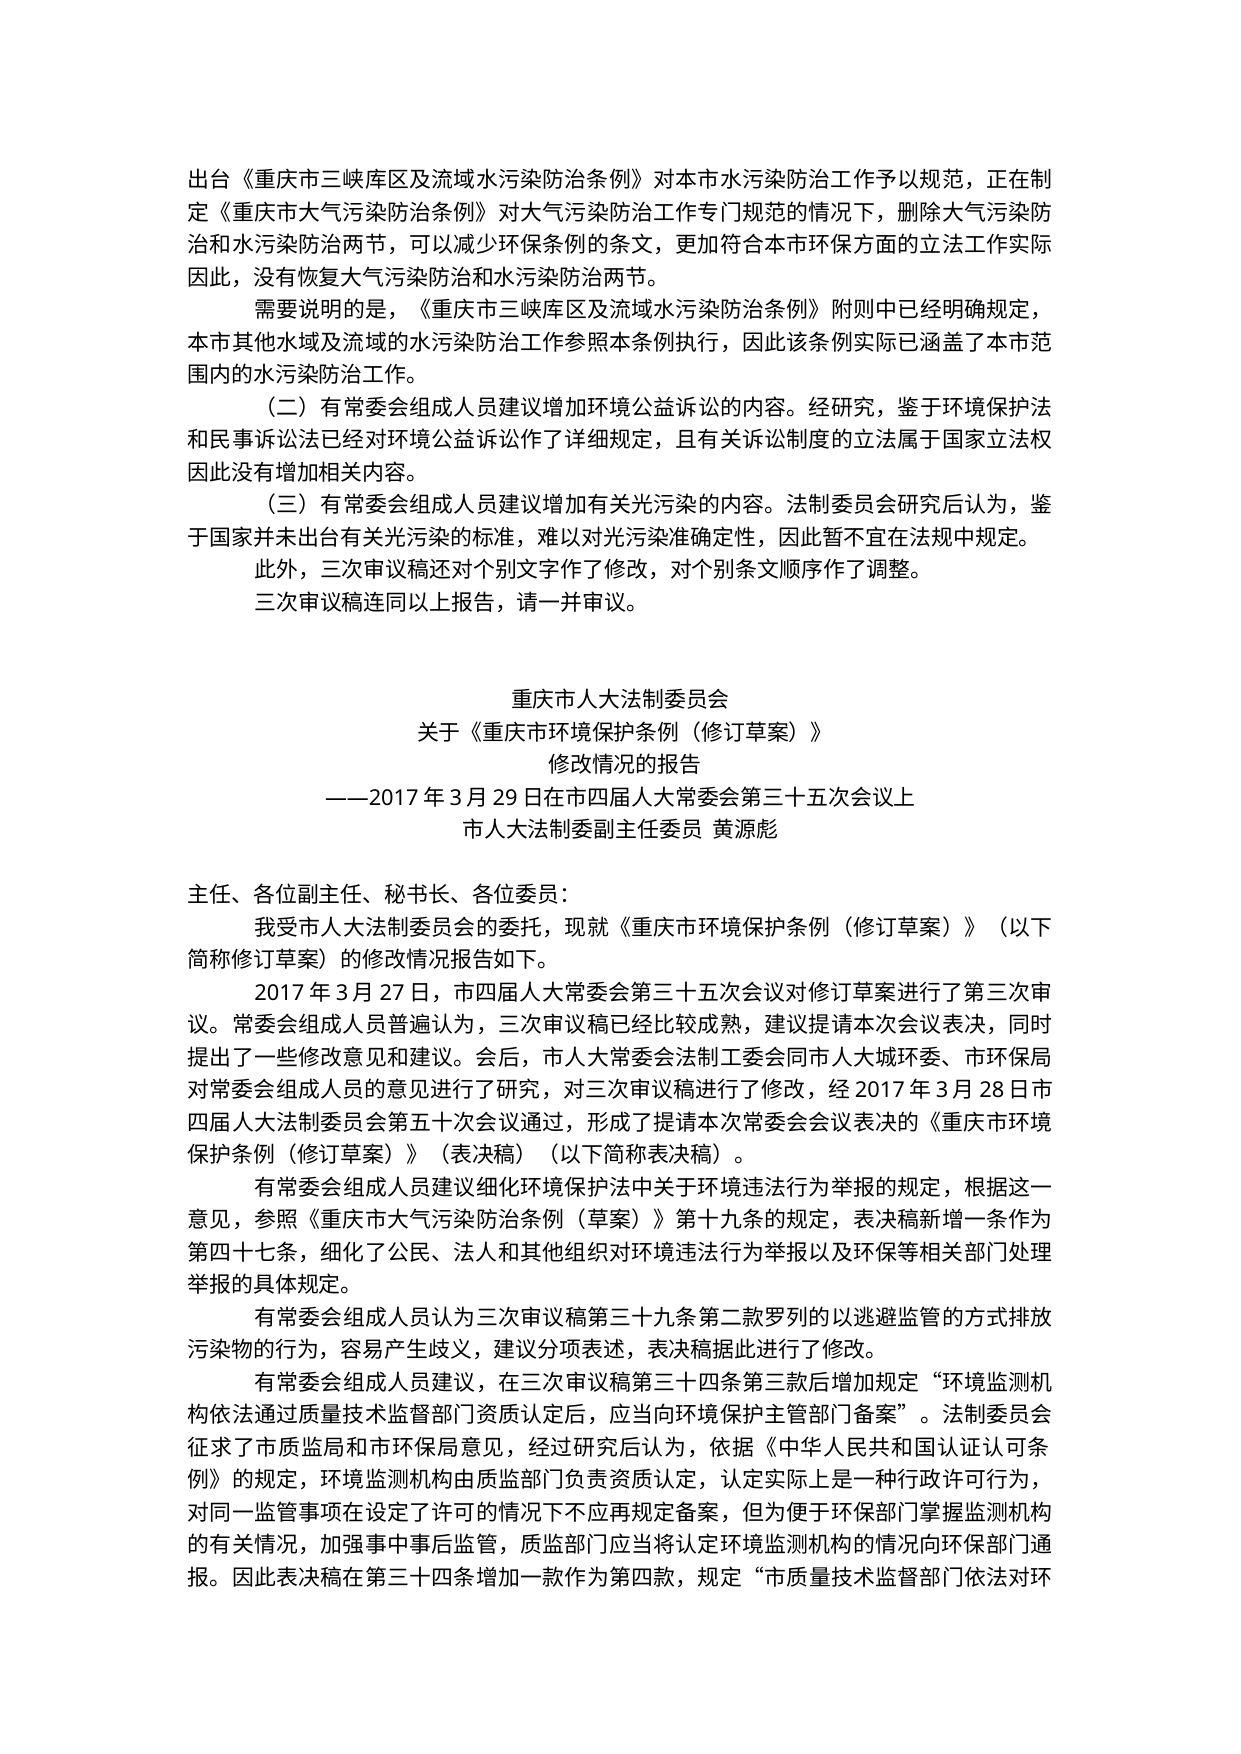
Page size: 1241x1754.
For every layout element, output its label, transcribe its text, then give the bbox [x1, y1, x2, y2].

text 主任、各位副主任、秘书长、各位委员： [187, 877, 1053, 909]
text 重庆市人大法制委员会 [187, 682, 1053, 714]
text 有常委会组成人员建议细化环境保护法中关于环境违法行为举报的规定，根据这一意见，参照《重庆市大气污染防治条例（草案）》第十九条的规定，表决稿新增一条作为第四十七条，细化了公民、法人和其他组织对环境违法行为举报以及环保等相关部门处理举报的具体规定。 [187, 1169, 1053, 1299]
text 市人大法制委副主任委员 黄源彪 [187, 812, 1053, 844]
text ——2017年3月29日在市四届人大常委会第三十五次会议上 [187, 779, 1053, 812]
text 我受市人大法制委员会的委托，现就《重庆市环境保护条例（修订草案）》（以下简称修订草案）的修改情况报告如下。 [187, 909, 1053, 974]
text 2017年3月27日，市四届人大常委会第三十五次会议对修订草案进行了第三次审议。常委会组成人员普遍认为，三次审议稿已经比较成熟，建议提请本次会议表决，同时提出了一些修改意见和建议。会后，市人大常委会法制工委会同市人大城环委、市环保局对常委会组成人员的意见进行了研究，对三次审议稿进行了修改，经2017年3月28日市四届人大法制委员会第五十次会议通过，形成了提请本次常委会会议表决的《重庆市环境保护条例（修订草案）》（表决稿）（以下简称表决稿）。 [187, 974, 1053, 1169]
text 需要说明的是，《重庆市三峡库区及流域水污染防治条例》附则中已经明确规定，本市其他水域及流域的水污染防治工作参照本条例执行，因此该条例实际已涵盖了本市范围内的水污染防治工作。 [187, 292, 1053, 389]
text 关于《重庆市环境保护条例（修订草案）》 [187, 714, 1062, 747]
text 此外，三次审议稿还对个别文字作了修改，对个别条文顺序作了调整。 [187, 552, 1053, 584]
text （二）有常委会组成人员建议增加环境公益诉讼的内容。经研究，鉴于环境保护法和民事诉讼法已经对环境公益诉讼作了详细规定，且有关诉讼制度的立法属于国家立法权，因此没有增加相关内容。 [187, 389, 1053, 487]
text 三次审议稿连同以上报告，请一并审议。 [187, 584, 1053, 617]
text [187, 1364, 1053, 1592]
text 修改情况的报告 [187, 747, 1062, 779]
text （三）有常委会组成人员建议增加有关光污染的内容。法制委员会研究后认为，鉴于国家并未出台有关光污染的标准，难以对光污染准确定性，因此暂不宜在法规中规定。 [187, 487, 1053, 552]
text 有常委会组成人员认为三次审议稿第三十九条第二款罗列的以逃避监管的方式排放污染物的行为，容易产生歧义，建议分项表述，表决稿据此进行了修改。 [187, 1299, 1053, 1364]
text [187, 162, 1053, 292]
